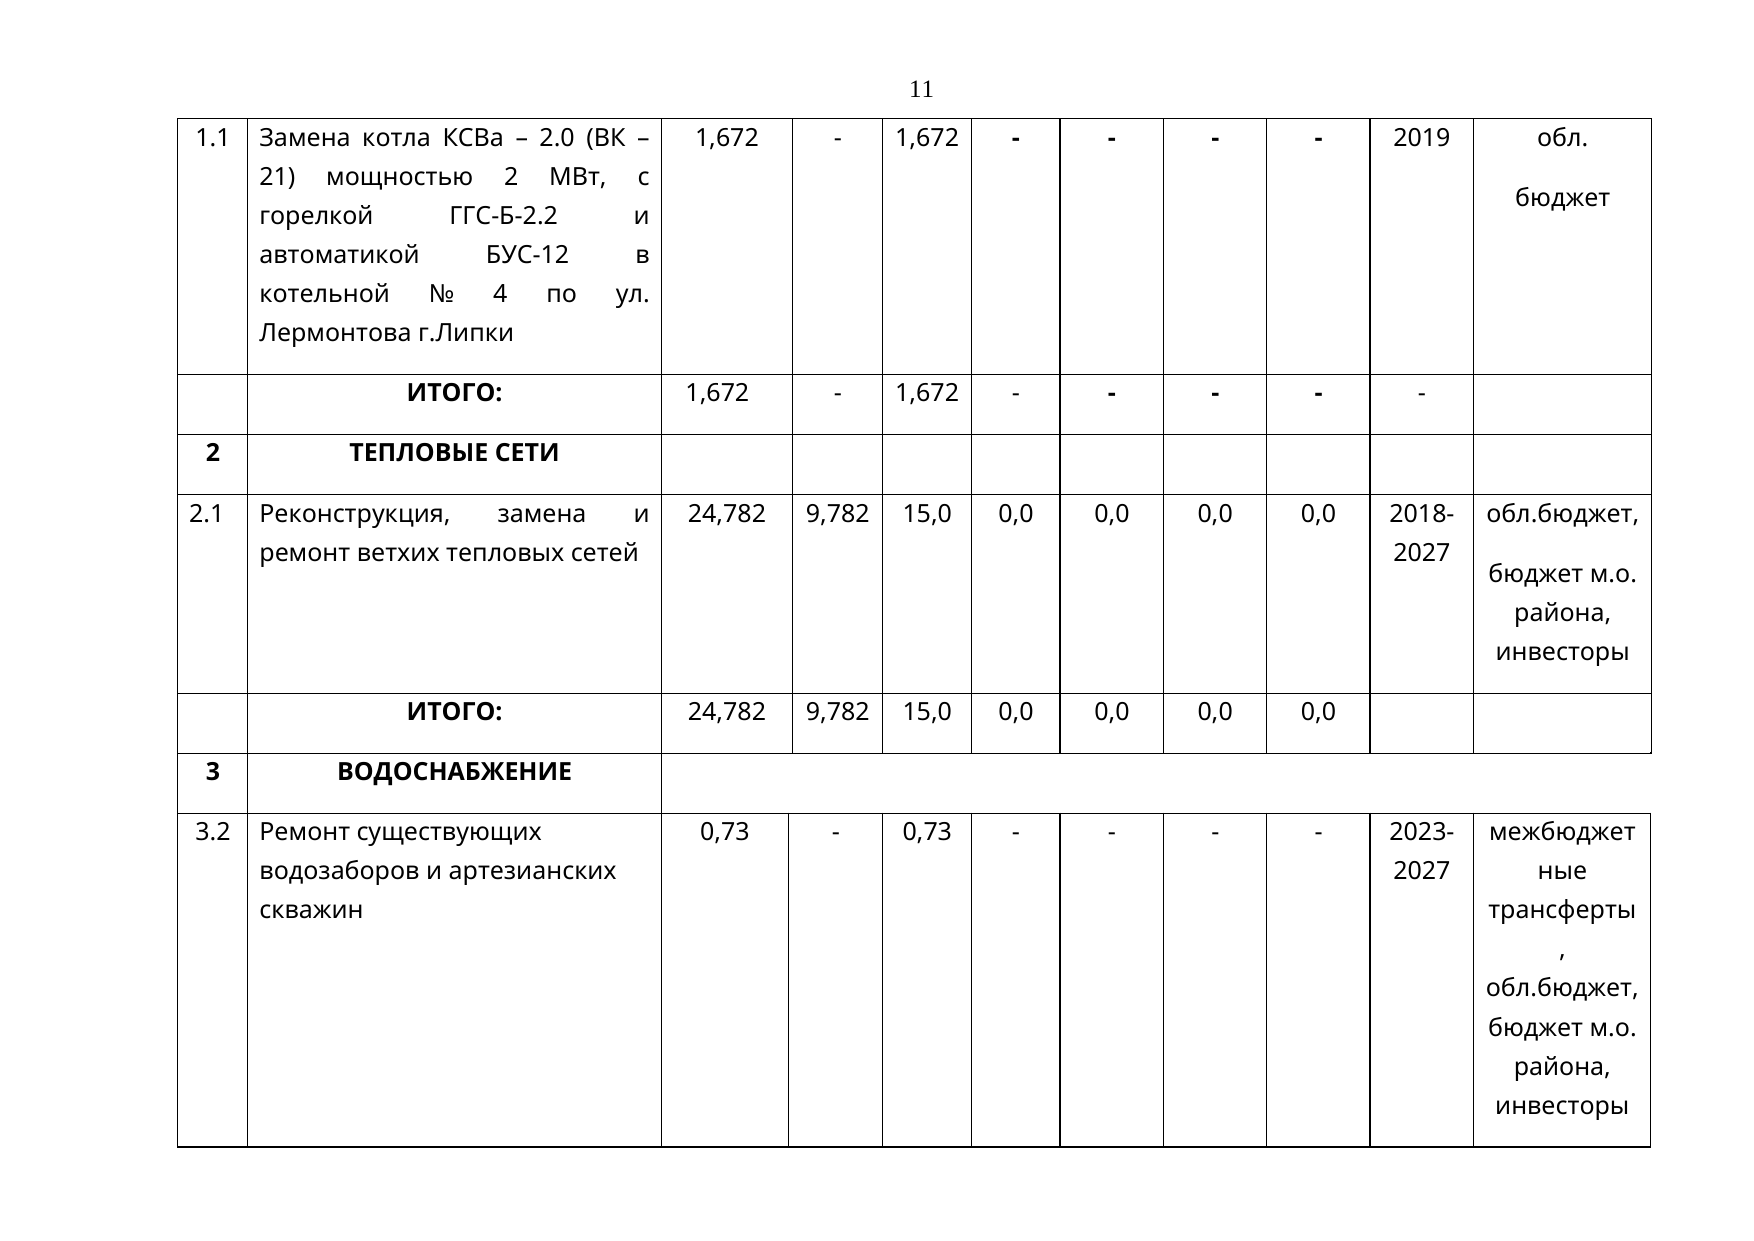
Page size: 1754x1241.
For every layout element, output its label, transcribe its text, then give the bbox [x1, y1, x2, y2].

table_cell [1164, 435, 1266, 494]
table_cell 0,0 [1164, 694, 1266, 753]
table_cell - [793, 375, 882, 434]
table_cell [1474, 435, 1651, 494]
table_cell [1061, 435, 1163, 494]
table_cell [1267, 435, 1369, 494]
table_cell 1,672 [662, 375, 792, 434]
table_cell 0,0 [1061, 495, 1163, 692]
table_cell [178, 694, 247, 753]
table_cell - [793, 119, 882, 374]
table_cell обл.бюджет, бюджет м.о. района, инвесторы [1474, 495, 1651, 692]
table_cell 24,782 [662, 694, 792, 753]
table_cell 2023-2027 [1371, 814, 1473, 1146]
table_cell - [1267, 119, 1369, 374]
table_cell 2.1 [178, 495, 247, 692]
table_cell Замена котла КСВа – 2.0 (ВК – 21) мощностью 2 МВт, с горелкой ГГС-Б-2.2 и автоматикой БУС-12 в котельной № 4 по ул. Лермонтова г.Липки [248, 119, 661, 374]
table_cell Реконструкция, замена и ремонт ветхих тепловых сетей [248, 495, 661, 692]
table_cell - [1061, 814, 1163, 1146]
table_cell 2018-2027 [1371, 495, 1473, 692]
table_cell 9,782 [793, 495, 882, 692]
table_cell [793, 435, 882, 494]
table_cell 0,0 [1061, 694, 1163, 753]
table_cell - [972, 814, 1059, 1146]
table_cell 15,0 [883, 694, 971, 753]
table_cell ТЕПЛОВЫЕ СЕТИ [248, 435, 661, 494]
table_cell 0,0 [1267, 694, 1369, 753]
table_cell [883, 435, 971, 494]
table_cell - [972, 375, 1059, 434]
table_cell 24,782 [662, 495, 792, 692]
table_cell межбюджетные трансферты, обл.бюджет, бюджет м.о. района, инвесторы [1474, 814, 1650, 1146]
table_cell Ремонт существующих водозаборов и артезианских скважин [248, 814, 661, 1146]
table_cell [1371, 435, 1473, 494]
table_cell 1.1 [178, 119, 247, 374]
table_cell 2 [178, 435, 247, 494]
table_cell ИТОГО: [248, 694, 661, 753]
table_cell 0,73 [662, 814, 788, 1146]
table_cell 0,73 [883, 814, 971, 1146]
table_cell - [1164, 375, 1266, 434]
table_cell ИТОГО: [248, 375, 661, 434]
table_cell - [789, 814, 882, 1146]
table_cell 3.2 [178, 814, 247, 1146]
table_cell 3 [178, 754, 247, 812]
table_cell - [972, 119, 1059, 374]
table_cell [1474, 694, 1651, 753]
table_cell 2019 [1371, 119, 1473, 374]
table_cell 1,672 [883, 375, 971, 434]
table_cell - [1061, 119, 1163, 374]
table_cell [1371, 694, 1473, 753]
table_cell 0,0 [1164, 495, 1266, 692]
table_cell 1,672 [662, 119, 792, 374]
table_cell - [1267, 814, 1369, 1146]
table_cell - [1061, 375, 1163, 434]
table_cell - [1267, 375, 1369, 434]
table_cell [972, 435, 1059, 494]
table_cell 15,0 [883, 495, 971, 692]
table_cell 9,782 [793, 694, 882, 753]
table_cell обл. бюджет [1474, 119, 1651, 374]
table_cell 0,0 [972, 694, 1059, 753]
table_cell 1,672 [883, 119, 971, 374]
table_cell 0,0 [972, 495, 1059, 692]
table_cell [662, 435, 792, 494]
table_cell 0,0 [1267, 495, 1369, 692]
table_cell - [1371, 375, 1473, 434]
table_cell - [1164, 119, 1266, 374]
table_cell [178, 375, 247, 434]
table_cell [1474, 375, 1651, 434]
table_cell ВОДОСНАБЖЕНИЕ [248, 754, 661, 812]
table_cell - [1164, 814, 1266, 1146]
